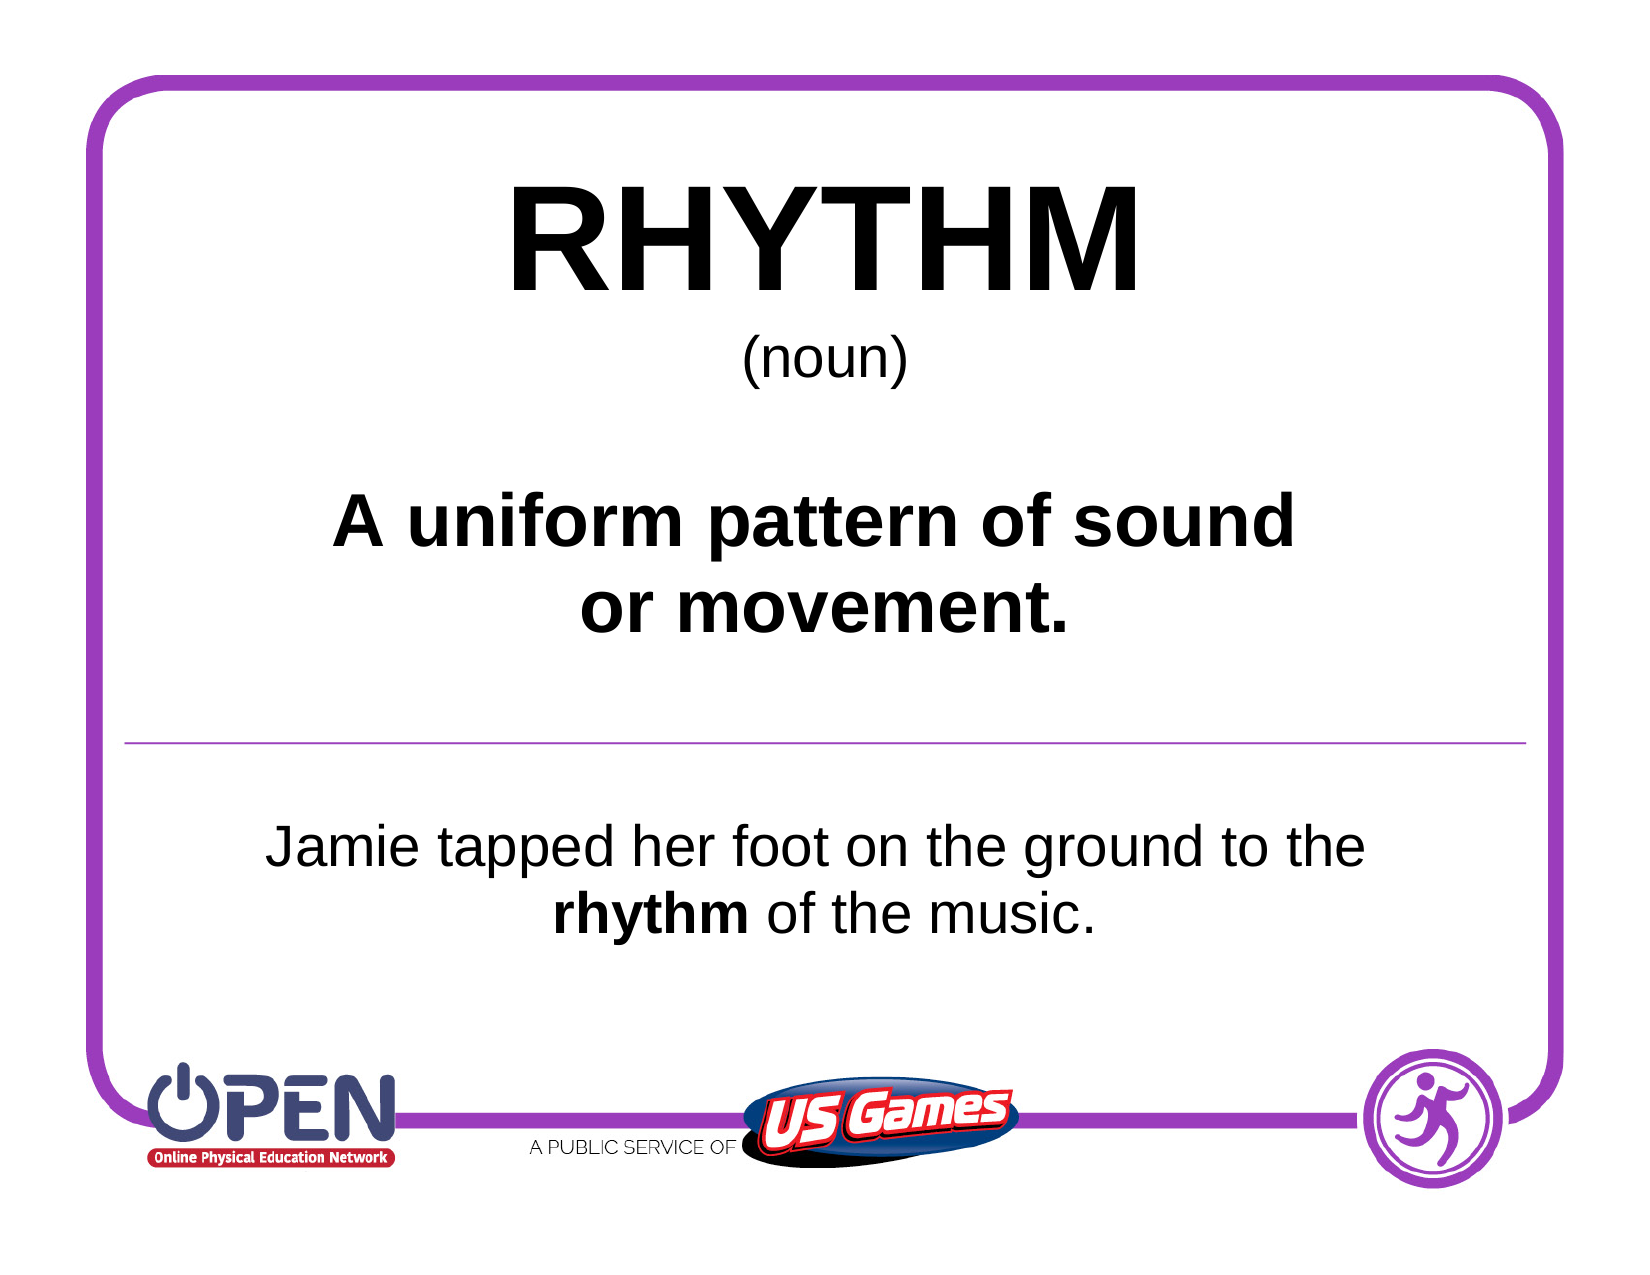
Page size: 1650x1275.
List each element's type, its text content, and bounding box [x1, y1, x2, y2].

text RHYTHM [150, 150, 1500, 322]
text A uniform pattern of sound or movement. [150, 476, 1500, 648]
text (noun) [150, 322, 1500, 389]
picture [86, 75, 1564, 1195]
text Jamie tapped her foot on the ground to the rhythm of the music. [150, 811, 1500, 945]
